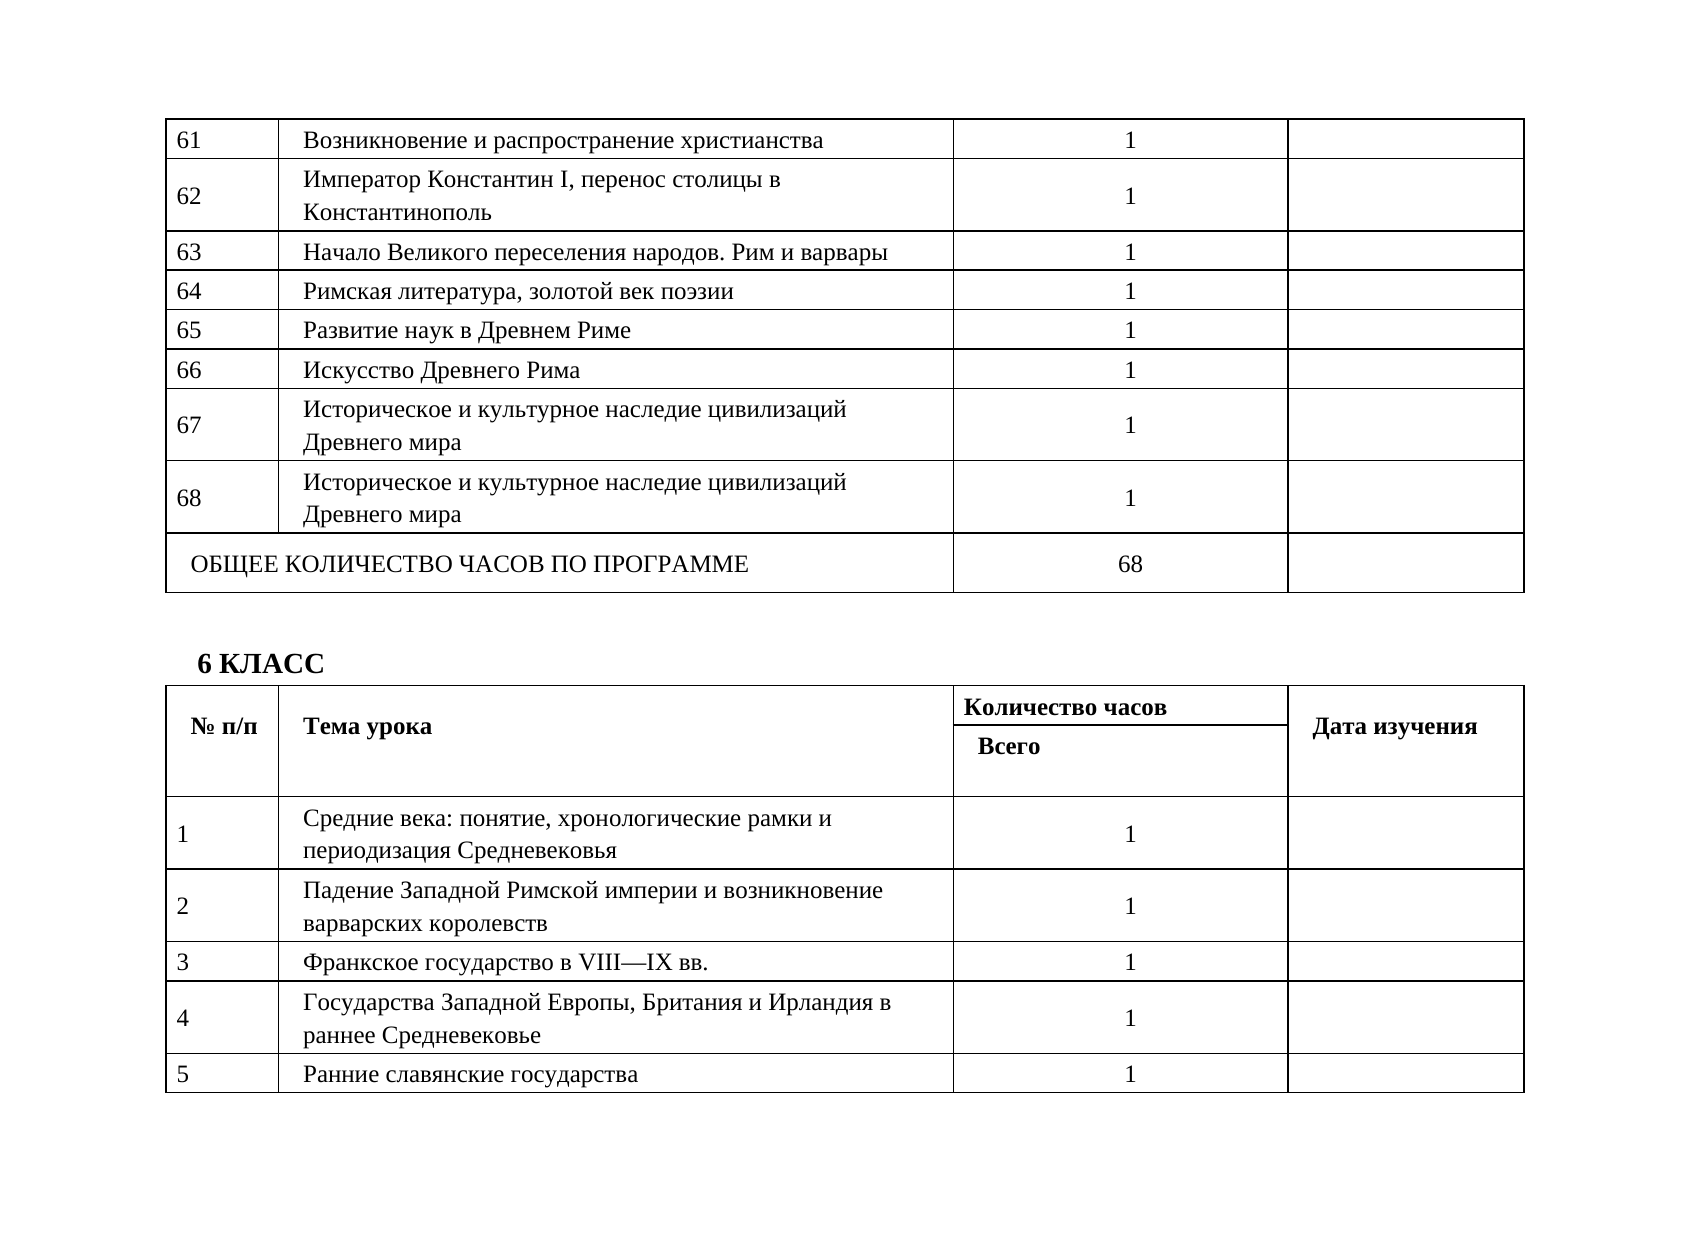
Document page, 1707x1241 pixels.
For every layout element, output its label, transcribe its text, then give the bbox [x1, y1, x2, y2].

table_cell 1 [954, 389, 1287, 460]
table_cell 65 [167, 310, 278, 348]
table_cell 67 [167, 389, 278, 460]
table_cell [1289, 942, 1523, 980]
table_cell [1289, 870, 1523, 941]
table_cell 2 [167, 870, 278, 941]
table_cell [1289, 797, 1523, 868]
table_cell [1289, 159, 1523, 230]
table_cell 1 [954, 461, 1287, 532]
table_header Тема урока [279, 686, 953, 796]
table_cell Искусство Древнего Рима [279, 350, 953, 387]
table_cell 1 [954, 982, 1287, 1052]
table_header Дата изучения [1289, 686, 1523, 796]
table_cell 5 [167, 1054, 278, 1092]
table_cell 1 [954, 232, 1287, 269]
table_cell Начало Великого переселения народов. Рим и варвары [279, 232, 953, 269]
table_cell Император Константин I, перенос столицы в Константинополь [279, 159, 953, 230]
table_cell 3 [167, 942, 278, 980]
table_cell 1 [954, 797, 1287, 868]
table_cell 64 [167, 271, 278, 309]
table_cell [1289, 389, 1523, 460]
table_header № п/п [167, 686, 278, 796]
text 6 КЛАСС [190, 646, 1618, 680]
table_cell 1 [954, 120, 1287, 157]
table_cell 68 [167, 461, 278, 532]
table_cell [1289, 310, 1523, 348]
table_cell 1 [167, 797, 278, 868]
table_cell 1 [954, 271, 1287, 309]
table_cell Историческое и культурное наследие цивилизаций Древнего мира [279, 389, 953, 460]
table_cell 1 [954, 1054, 1287, 1092]
table_cell [1289, 1054, 1523, 1092]
table_cell 4 [167, 982, 278, 1052]
table_cell Развитие наук в Древнем Риме [279, 310, 953, 348]
table_cell [1289, 232, 1523, 269]
table_cell 1 [954, 159, 1287, 230]
table_cell [1289, 271, 1523, 309]
table_cell [1289, 982, 1523, 1052]
table_cell 1 [954, 310, 1287, 348]
table_cell [1289, 461, 1523, 532]
table_cell [1289, 350, 1523, 387]
table_cell 1 [954, 870, 1287, 941]
table_cell Римская литература, золотой век поэзии [279, 271, 953, 309]
table_header Количество часов [954, 686, 1287, 724]
table_cell Возникновение и распространение христианства [279, 120, 953, 157]
table_cell [1289, 534, 1523, 592]
table_cell Франкское государство в VIII—IX вв. [279, 942, 953, 980]
table_cell ОБЩЕЕ КОЛИЧЕСТВО ЧАСОВ ПО ПРОГРАММЕ [167, 534, 953, 592]
table_cell 1 [954, 942, 1287, 980]
table_cell Государства Западной Европы, Британия и Ирландия в раннее Средневековье [279, 982, 953, 1052]
table_cell Падение Западной Римской империи и возникновение варварских королевств [279, 870, 953, 941]
table_cell 68 [954, 534, 1287, 592]
table_cell Ранние славянские государства [279, 1054, 953, 1092]
table_cell [1289, 120, 1523, 157]
table_cell Средние века: понятие, хронологические рамки и периодизация Средневековья [279, 797, 953, 868]
table_cell 66 [167, 350, 278, 387]
table_cell 63 [167, 232, 278, 269]
table_cell 62 [167, 159, 278, 230]
table_cell Всего [954, 726, 1287, 796]
table_cell 61 [167, 120, 278, 157]
table_cell 1 [954, 350, 1287, 387]
table_cell Историческое и культурное наследие цивилизаций Древнего мира [279, 461, 953, 532]
